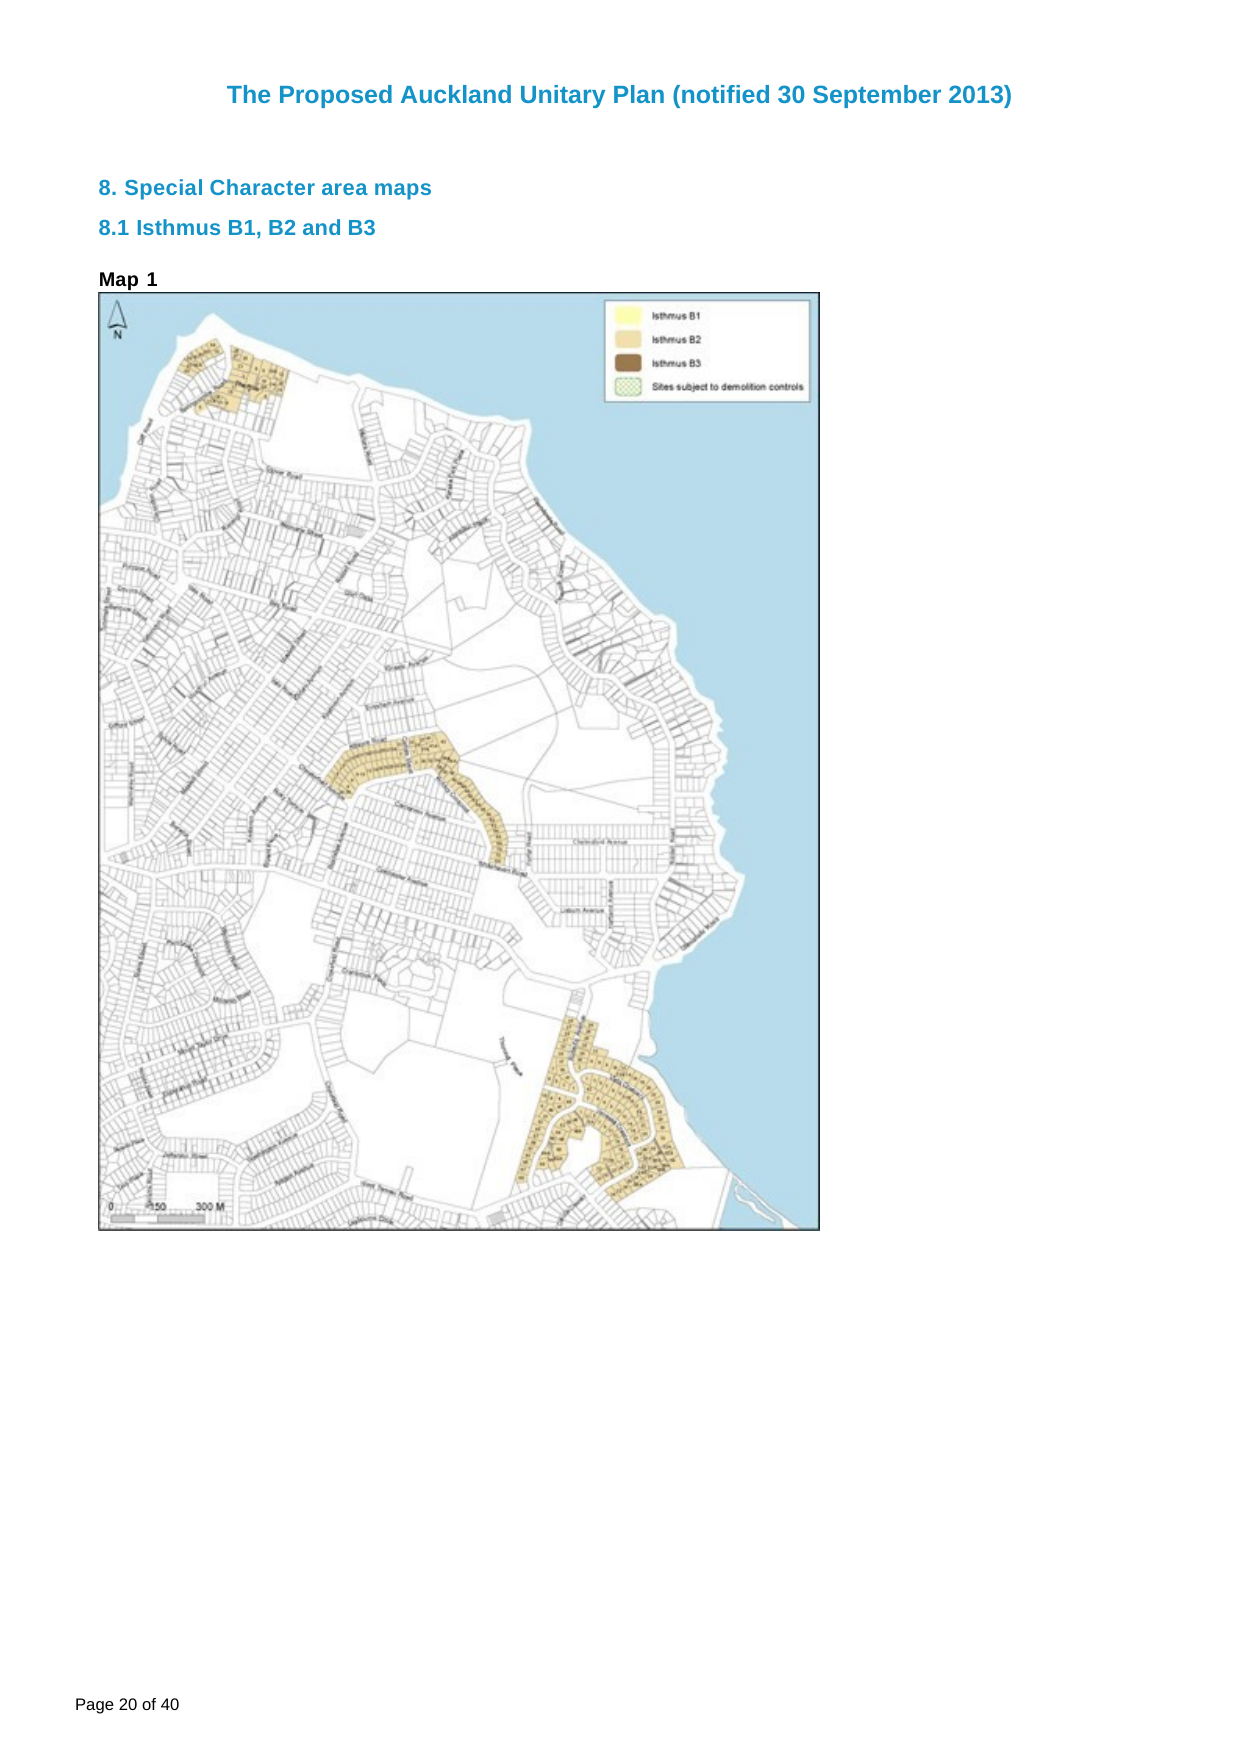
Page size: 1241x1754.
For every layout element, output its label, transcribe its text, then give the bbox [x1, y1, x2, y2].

subtitle Map 1 [98, 268, 1065, 290]
list Isthmus B1, B2 and B3 [98, 215, 1065, 240]
picture [98, 292, 820, 1231]
subtitle Special Character area maps [98, 174, 1065, 200]
